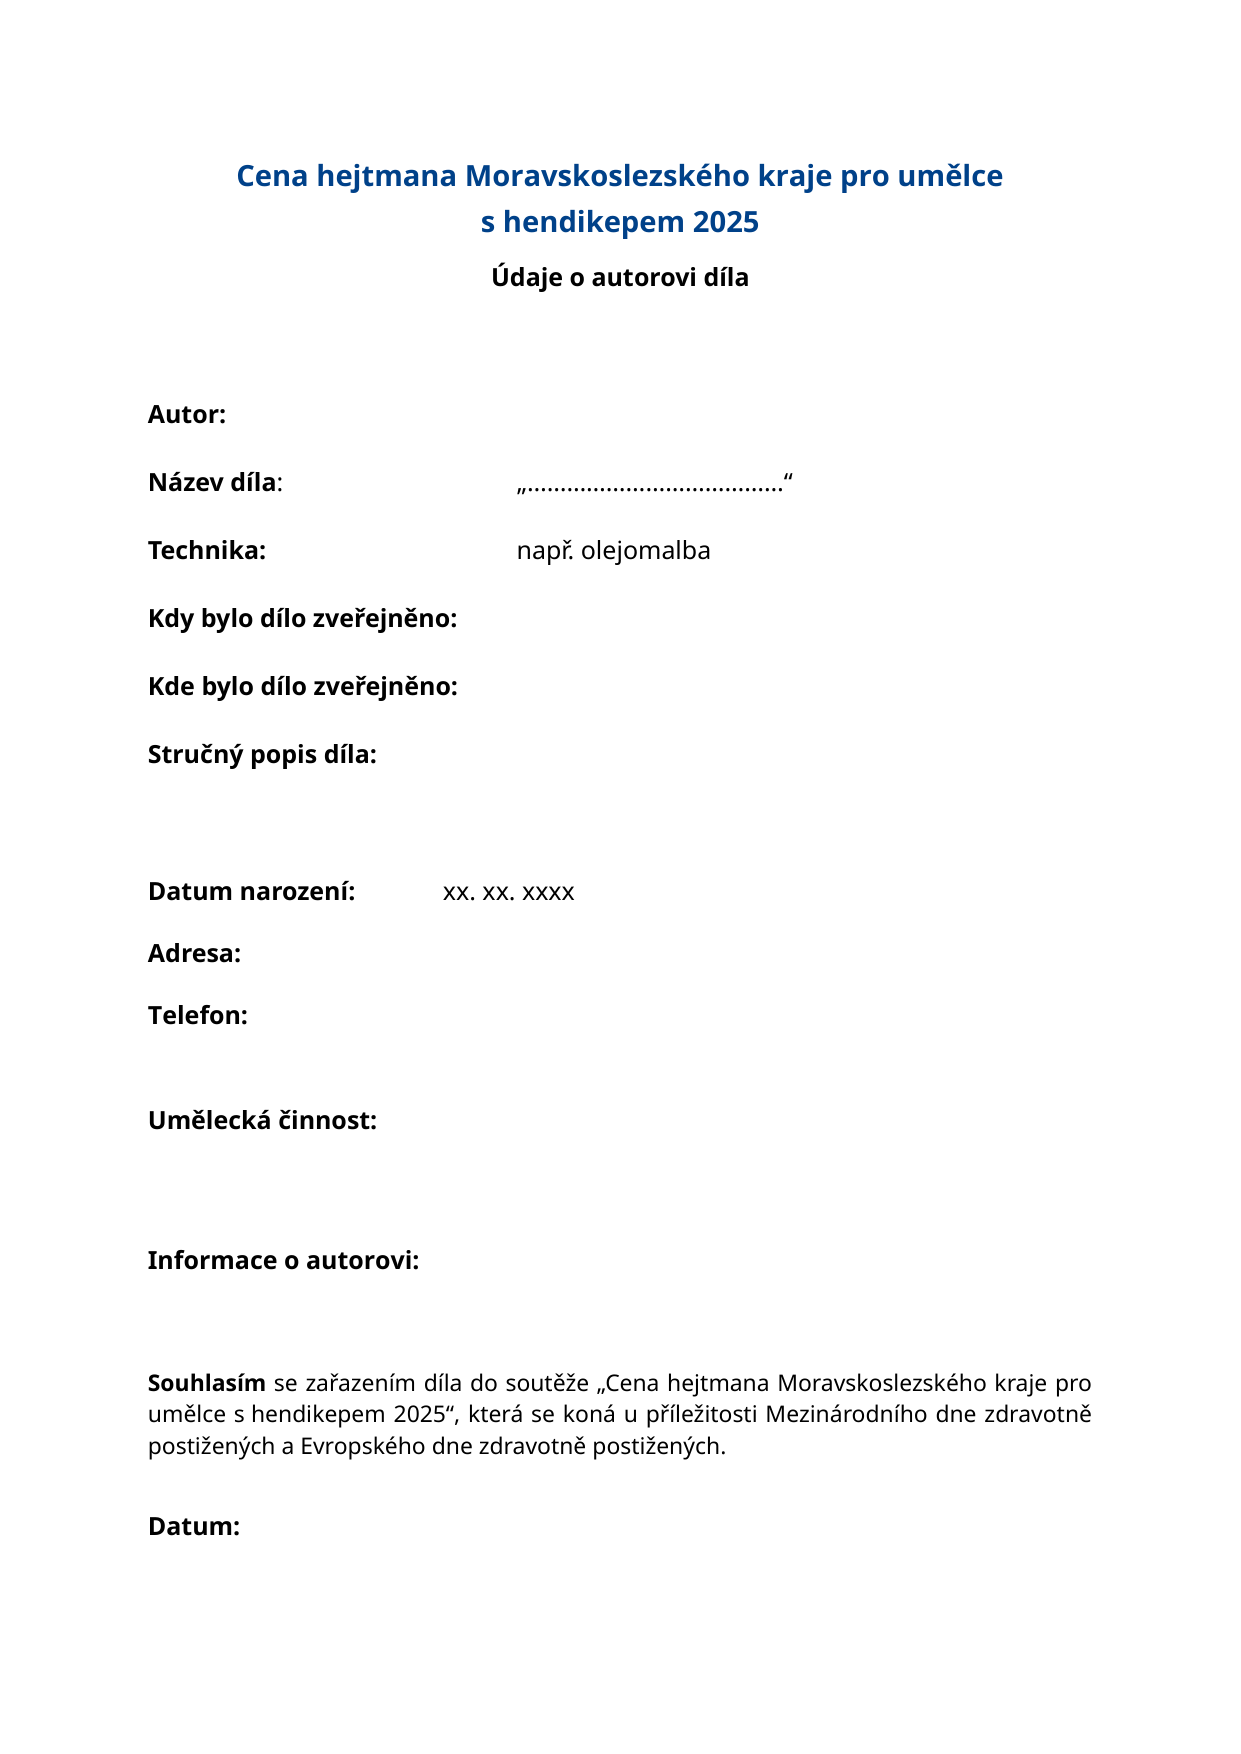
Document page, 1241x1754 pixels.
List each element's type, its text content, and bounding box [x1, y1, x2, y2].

text Datum: [148, 1509, 1093, 1543]
text Údaje o autorovi díla [148, 260, 1093, 294]
text Stručný popis díla: [148, 737, 1093, 771]
text Název díla: „…………………………………“ [148, 464, 1093, 498]
text Kde bylo dílo zveřejněno: [148, 669, 1093, 703]
text Souhlasím se zařazením díla do soutěže „Cena hejtmana Moravskoslezského kraje pro umělce s hendikepem 2025“, která se koná u příležitosti Mezinárodního dne zdravotně postižených a Evropského dne zdravotně postižených. [148, 1367, 1093, 1461]
text Technika: např. olejomalba [148, 533, 1093, 567]
text Telefon: [148, 997, 1093, 1031]
text Informace o autorovi: [148, 1242, 1093, 1276]
text Autor: [148, 396, 1093, 430]
text Adresa: [148, 935, 1093, 969]
text Datum narození: xx. xx. xxxx [148, 873, 1093, 907]
subtitle Cena hejtmana Moravskoslezského kraje pro umělce s hendikepem 2025 [148, 148, 1093, 241]
text Umělecká činnost: [148, 1103, 1093, 1137]
text Kdy bylo dílo zveřejněno: [148, 601, 1093, 635]
